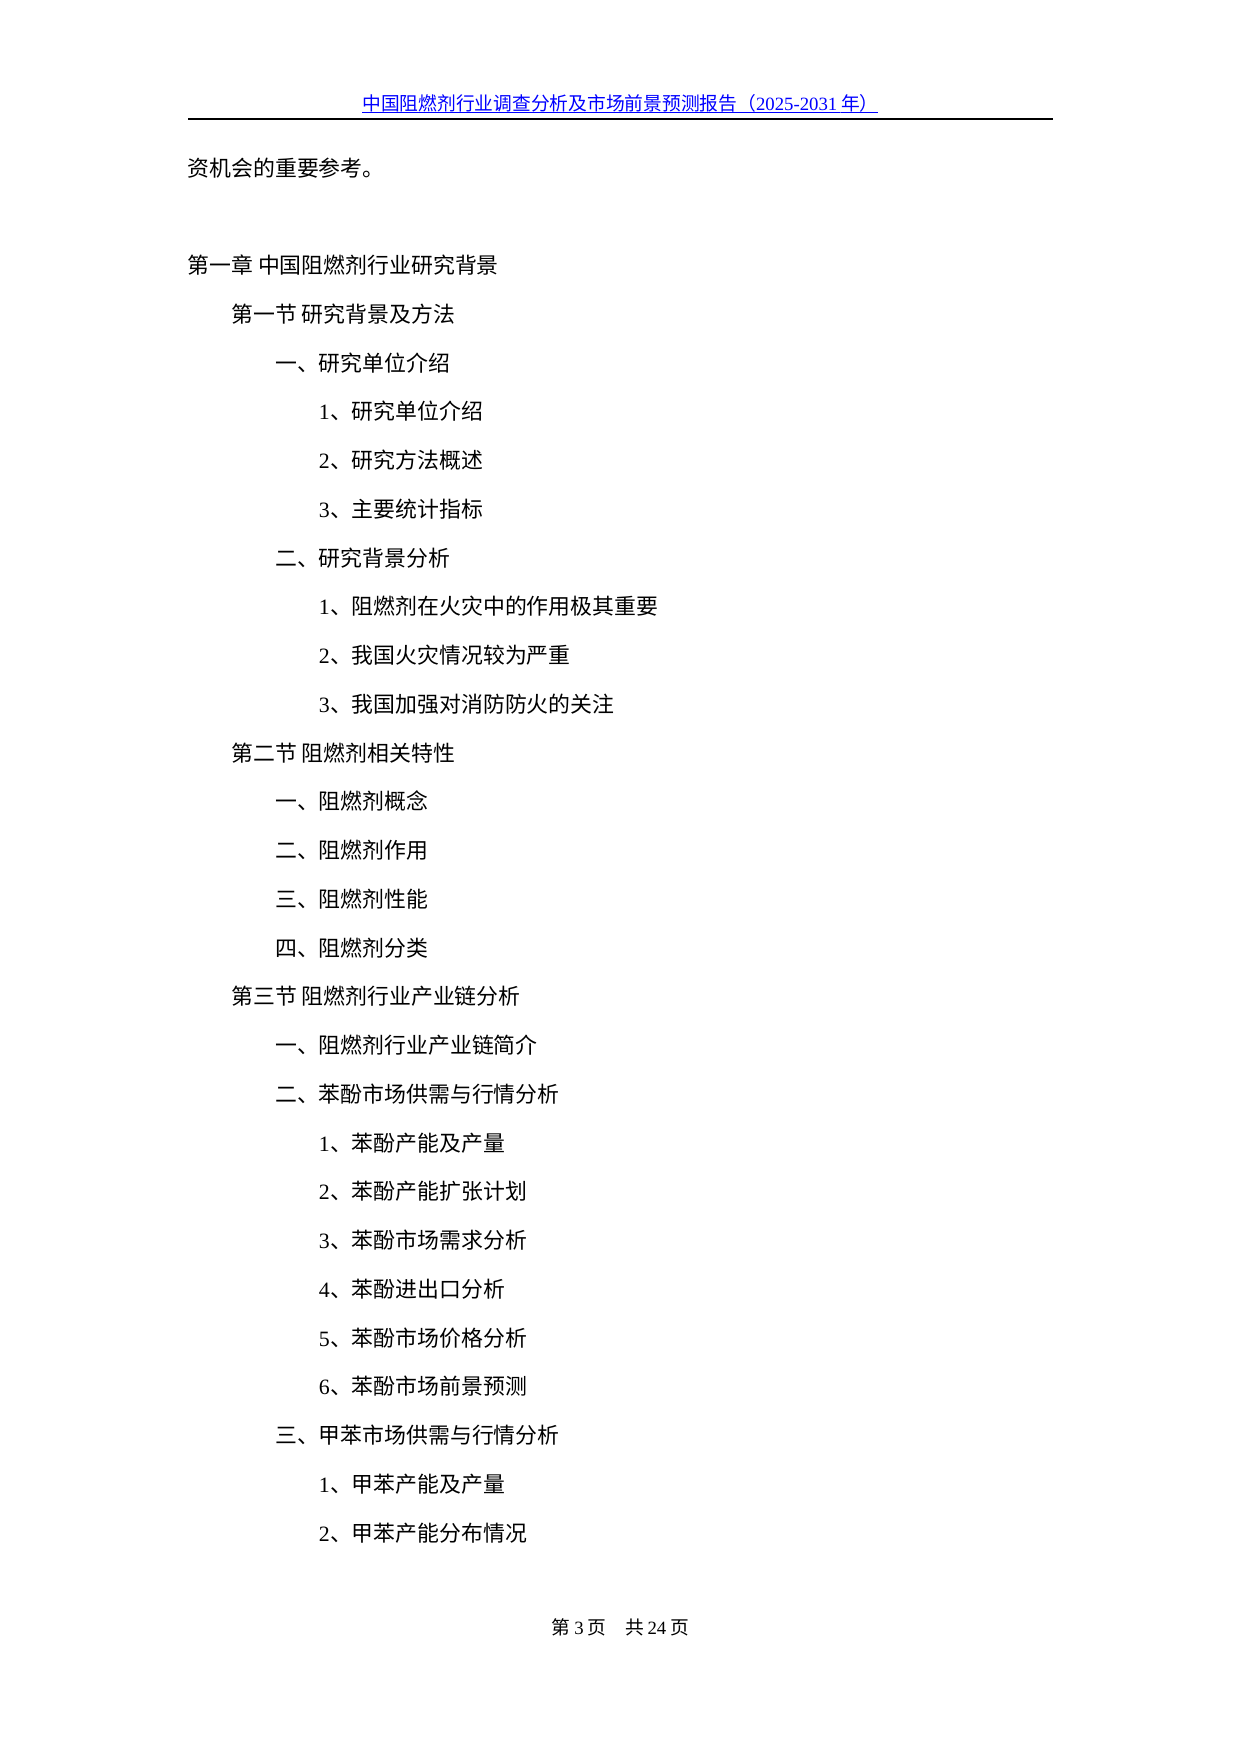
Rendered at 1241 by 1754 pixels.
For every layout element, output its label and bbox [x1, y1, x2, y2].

text [187, 150, 1053, 1548]
